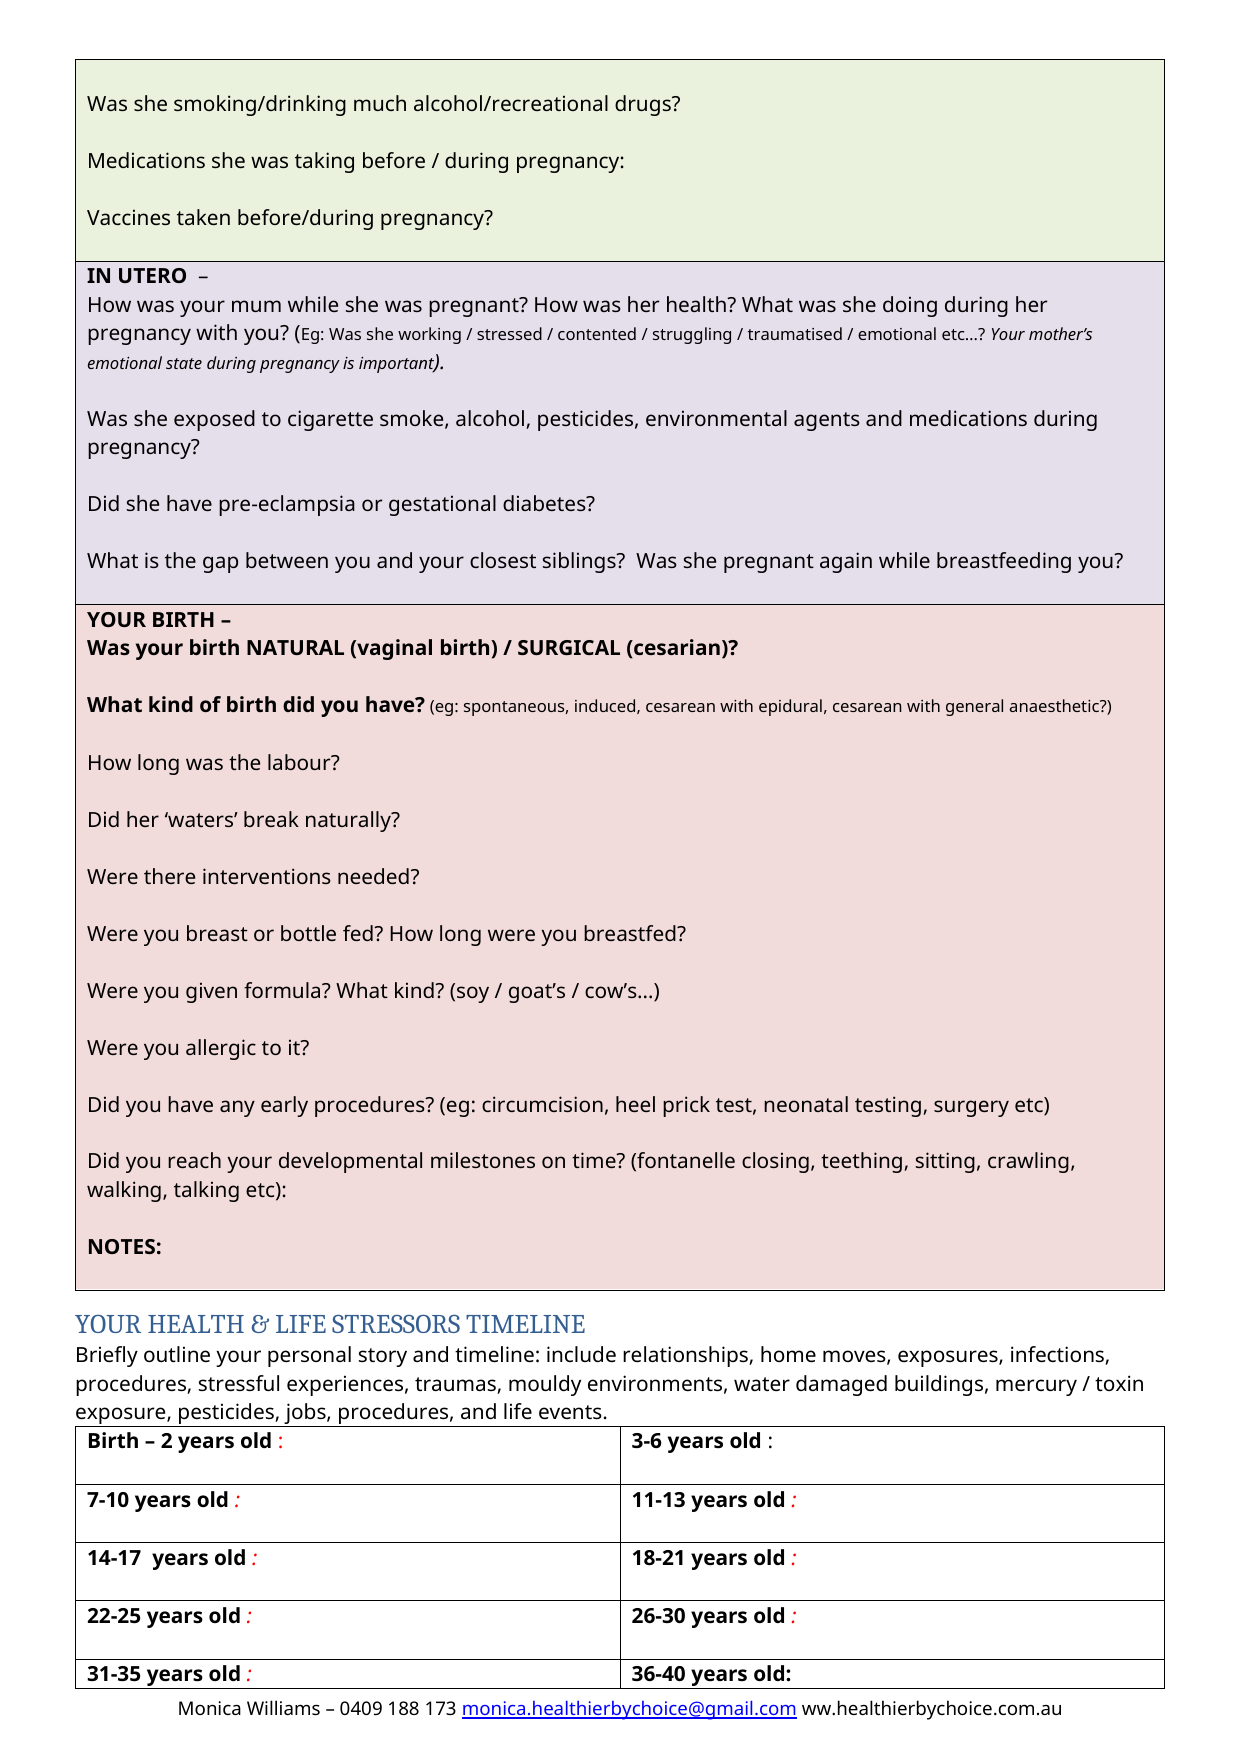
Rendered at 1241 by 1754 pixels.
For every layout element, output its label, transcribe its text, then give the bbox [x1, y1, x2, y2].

subtitle YOUR HEALTH & LIFE STRESSORS TIMELINE [75, 1309, 1165, 1340]
table_cell 36-40 years old: [621, 1660, 1164, 1688]
table_cell 11-13 years old : [621, 1485, 1164, 1542]
table_cell IN UTERO – How was your mum while she was pregnant? How was her health? What was she doing during her pregnancy with you? (Eg: Was she working / stressed / contented / struggling / traumatised / emotional etc…? Your mother’s emotional state during pregnancy is important). Was she exposed to cigarette smoke, alcohol, pesticides, environmental agents and medications during pregnancy? Did she have pre-eclampsia or gestational diabetes? What is the gap between you and your closest siblings? Was she pregnant again while breastfeeding you? [76, 262, 1164, 604]
table_cell 26-30 years old : [621, 1601, 1164, 1658]
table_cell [76, 60, 1164, 261]
table_header 3-6 years old : [621, 1427, 1164, 1484]
table_cell 7-10 years old : [76, 1485, 620, 1542]
table_cell YOUR BIRTH – Was your birth NATURAL (vaginal birth) / SURGICAL (cesarian)? What kind of birth did you have? (eg: spontaneous, induced, cesarean with epidural, cesarean with general anaesthetic?) How long was the labour? Did her ‘waters’ break naturally? Were there interventions needed? Were you breast or bottle fed? How long were you breastfed? Were you given formula? What kind? (soy / goat’s / cow’s…) Were you allergic to it? Did you have any early procedures? (eg: circumcision, heel prick test, neonatal testing, surgery etc) Did you reach your developmental milestones on time? (fontanelle closing, teething, sitting, crawling, walking, talking etc): NOTES: [76, 605, 1164, 1289]
table_cell 31-35 years old : [76, 1660, 620, 1688]
table_cell 14-17 years old : [76, 1543, 620, 1600]
text Briefly outline your personal story and timeline: include relationships, home moves, exposures, infections, procedures, stressful experiences, traumas, mouldy environments, water damaged buildings, mercury / toxin exposure, pesticides, jobs, procedures, and life events. [75, 1340, 1165, 1426]
table_cell 18-21 years old : [621, 1543, 1164, 1600]
table_header Birth – 2 years old : [76, 1427, 620, 1484]
table_cell 22-25 years old : [76, 1601, 620, 1658]
